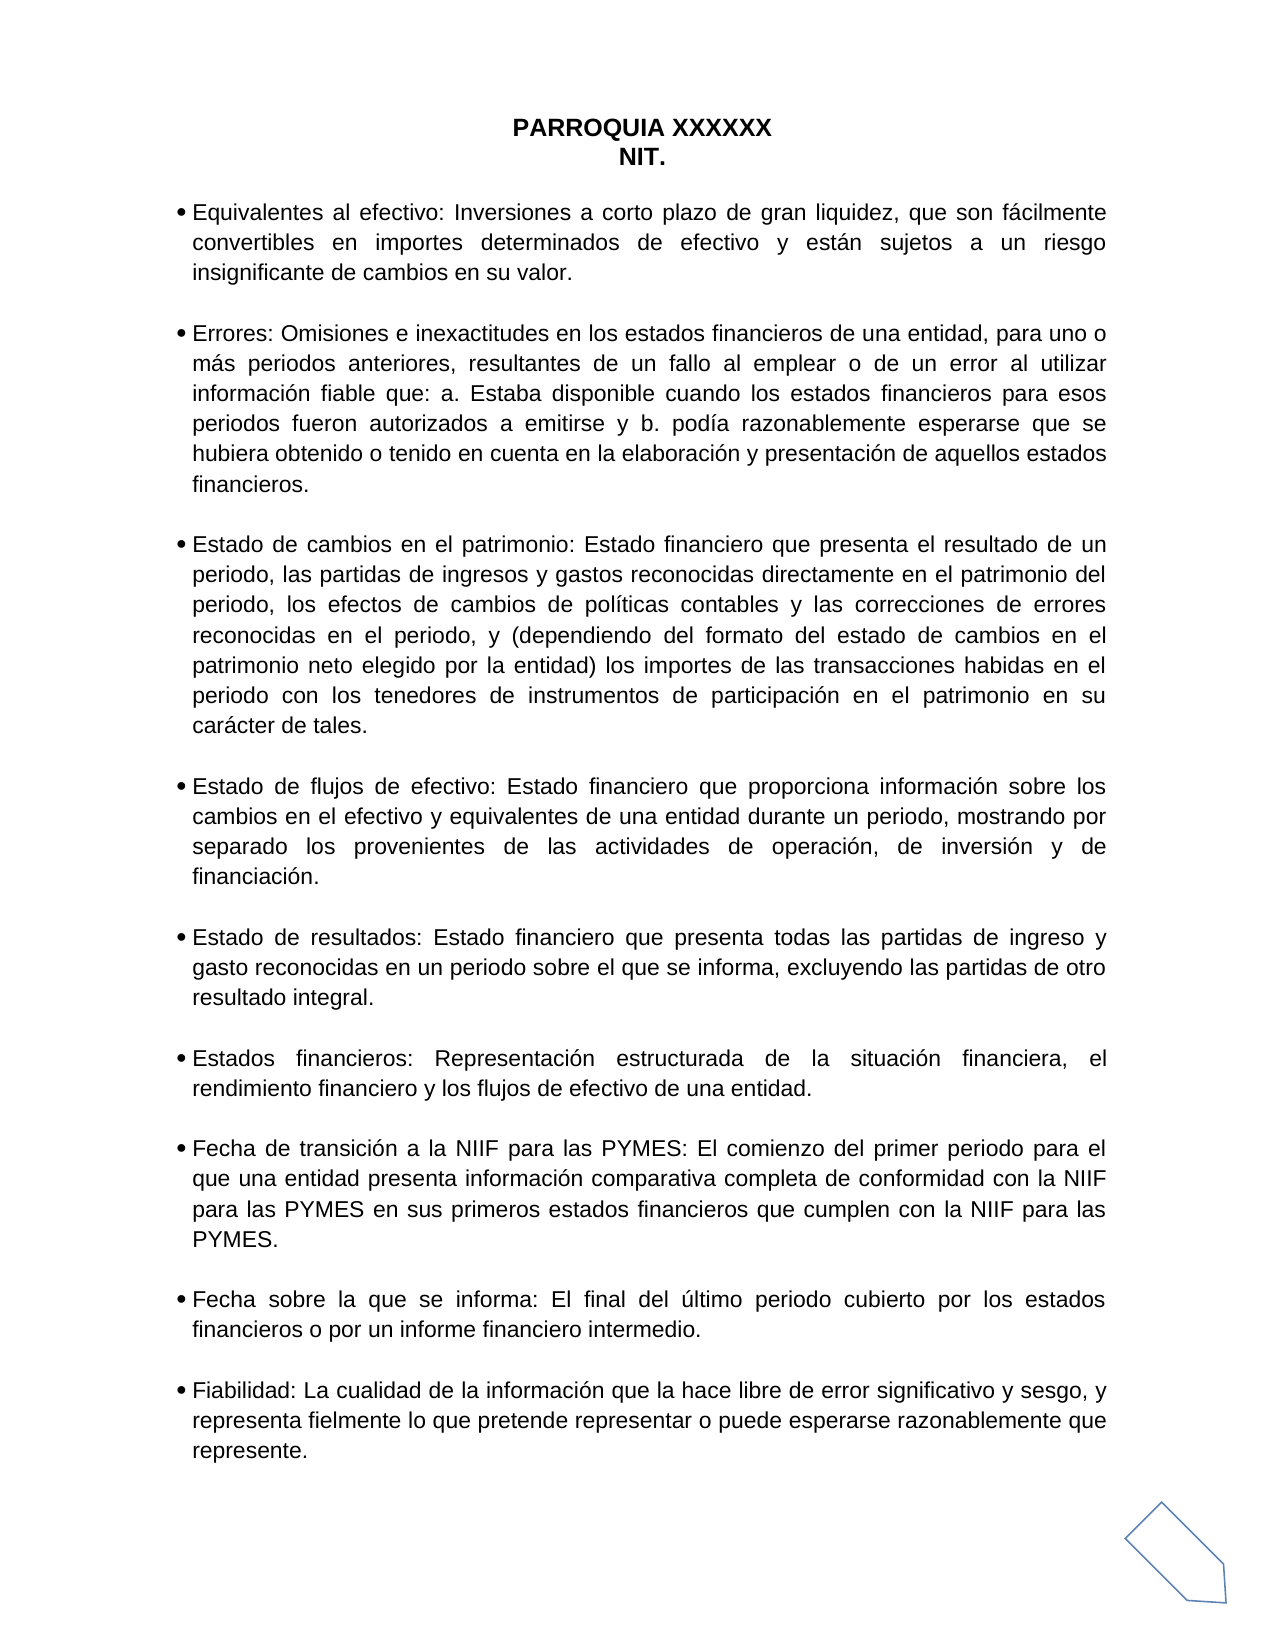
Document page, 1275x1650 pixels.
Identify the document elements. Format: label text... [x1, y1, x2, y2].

list Errores: Omisiones e inexactitudes en los estados financieros de una entidad, para uno o más periodos anteriores, resultantes de un fallo al emplear o de un error al utilizar información fiable que: a. Estaba disponible cuando los estados financieros para esos periodos fueron autorizados a emitirse y b. podía razonablemente esperarse que se hubiera obtenido o tenido en cuenta en la elaboración y presentación de aquellos estados financieros. [177, 319, 1107, 497]
list Estado de flujos de efectivo: Estado financiero que proporciona información sobre los cambios en el efectivo y equivalentes de una entidad durante un periodo, mostrando por separado los provenientes de las actividades de operación, de inversión y de financiación. [177, 773, 1107, 890]
list Fecha de transición a la NIIF para las PYMES: El comienzo del primer periodo para el que una entidad presenta información comparativa completa de conformidad con la NIIF para las PYMES en sus primeros estados financieros que cumplen con la NIIF para las PYMES. [177, 1135, 1107, 1252]
list Fecha sobre la que se informa: El final del último periodo cubierto por los estados financieros o por un informe financiero intermedio. [177, 1286, 1107, 1343]
list Estado de cambios en el patrimonio: Estado financiero que presenta el resultado de un periodo, las partidas de ingresos y gastos reconocidas directamente en el patrimonio del periodo, los efectos de cambios de políticas contables y las correcciones de errores reconocidas en el periodo, y (dependiendo del formato del estado de cambios en el patrimonio neto elegido por la entidad) los importes de las transacciones habidas en el periodo con los tenedores de instrumentos de participación en el patrimonio en su carácter de tales. [177, 531, 1107, 739]
list Fiabilidad: La cualidad de la información que la hace libre de error significativo y sesgo, y representa fielmente lo que pretende representar o puede esperarse razonablemente que represente. [177, 1377, 1107, 1464]
list Equivalentes al efectivo: Inversiones a corto plazo de gran liquidez, que son fácilmente convertibles en importes determinados de efectivo y están sujetos a un riesgo insignificante de cambios en su valor. [177, 199, 1107, 286]
list Estados financieros: Representación estructurada de la situación financiera, el rendimiento financiero y los flujos de efectivo de una entidad. [177, 1044, 1107, 1101]
list Estado de resultados: Estado financiero que presenta todas las partidas de ingreso y gasto reconocidas en un periodo sobre el que se informa, excluyendo las partidas de otro resultado integral. [177, 924, 1107, 1011]
